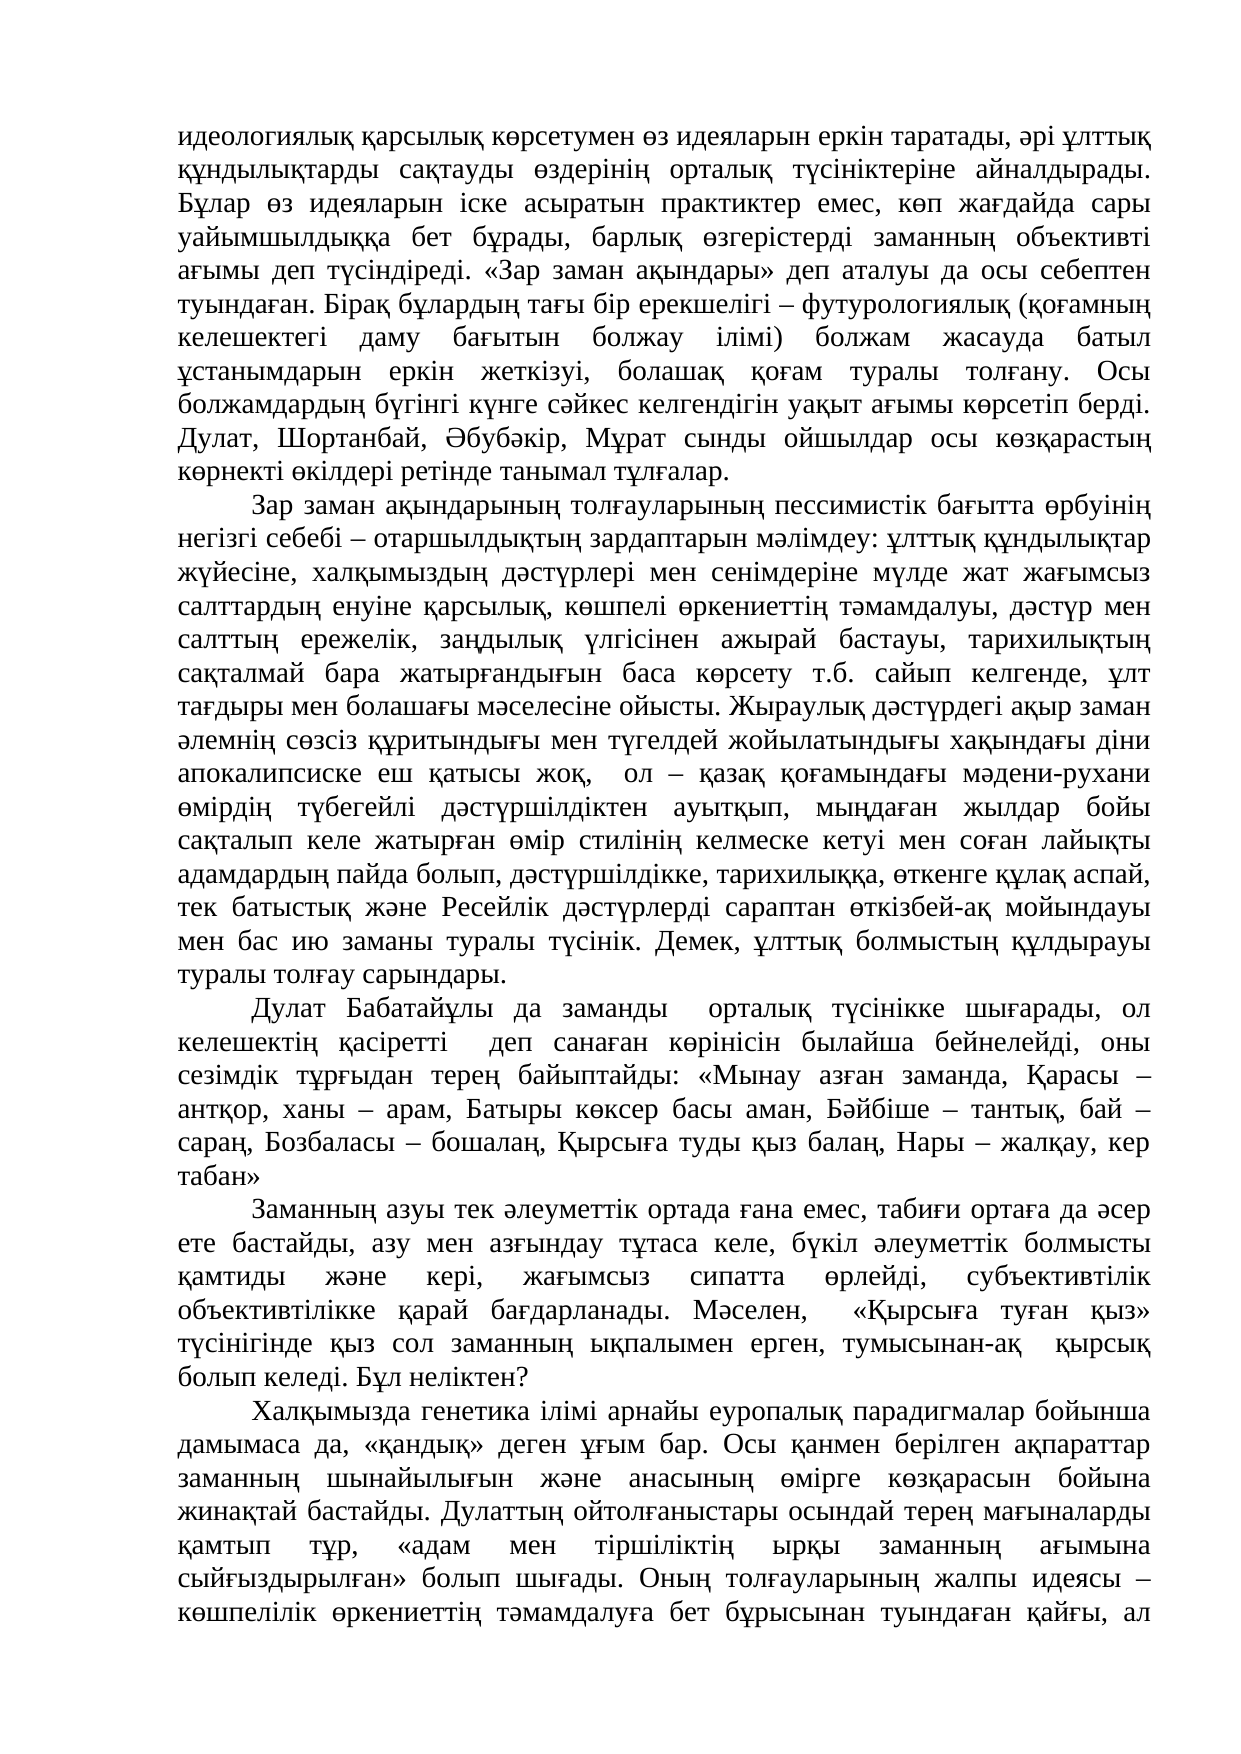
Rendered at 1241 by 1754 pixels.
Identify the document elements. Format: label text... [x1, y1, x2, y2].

text Зар заман ақындарының толғауларының пессимистік бағытта өрбуінің негізгі себебі – отаршылдықтың зардаптарын мәлімдеу: ұлттық құндылықтар жүйесіне, халқымыздың дәстүрлері мен сенімдеріне мүлде жат жағымсыз салттардың енуіне қарсылық, көшпелі өркениеттің тәмамдалуы, дәстүр мен салттың ережелік, заңдылық үлгісінен ажырай бастауы, тарихилықтың сақталмай бара жатырғандығын баса көрсету т.б. сайып келгенде, ұлт тағдыры мен болашағы мәселесіне ойысты. Жыраулық дәстүрдегі ақыр заман әлемнің сөзсіз құритындығы мен түгелдей жойылатындығы хақындағы діни апокалипсиске еш қатысы жоқ, ол – қазақ қоғамындағы мәдени-рухани өмірдің түбегейлі дәстүршілдіктен ауытқып, мыңдаған жылдар бойы сақталып келе жатырған өмір стилінің келмеске кетуі мен соған лайықты адамдардың пайда болып, дәстүршілдікке, тарихилыққа, өткенге құлақ аспай, тек батыстық және Ресейлік дәстүрлерді сараптан өткізбей-ақ мойындауы мен бас ию заманы туралы түсінік. Демек, ұлттық болмыстың құлдырауы туралы толғау сарындары. [177, 487, 1152, 990]
text Заманның азуы тек әлеуметтік ортада ғана емес, табиғи ортаға да әсер ете бастайды, азу мен азғындау тұтаса келе, бүкіл әлеуметтік болмысты қамтиды және кері, жағымсыз сипатта өрлейді, субъективтілік объективтілікке қарай бағдарланады. Мәселен, «Қырсыға туған қыз» түсінігінде қыз сол заманның ықпалымен ерген, тумысынан-ақ қырсық болып келеді. Бұл неліктен? [177, 1191, 1152, 1393]
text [177, 1393, 1152, 1627]
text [177, 118, 1152, 487]
text Дулат Бабатайұлы да заманды орталық түсінікке шығарады, ол келешектің қасіретті деп санаған көрінісін былайша бейнелейді, оны сезімдік тұрғыдан терең байыптайды: «Мынау азған заманда, Қарасы – антқор, ханы – арам, Батыры көксер басы аман, Бәйбіше – тантық, бай – сараң, Бозбаласы – бошалаң, Қырсыға туды қыз балаң, Нары – жалқау, кер табан» [177, 990, 1152, 1191]
